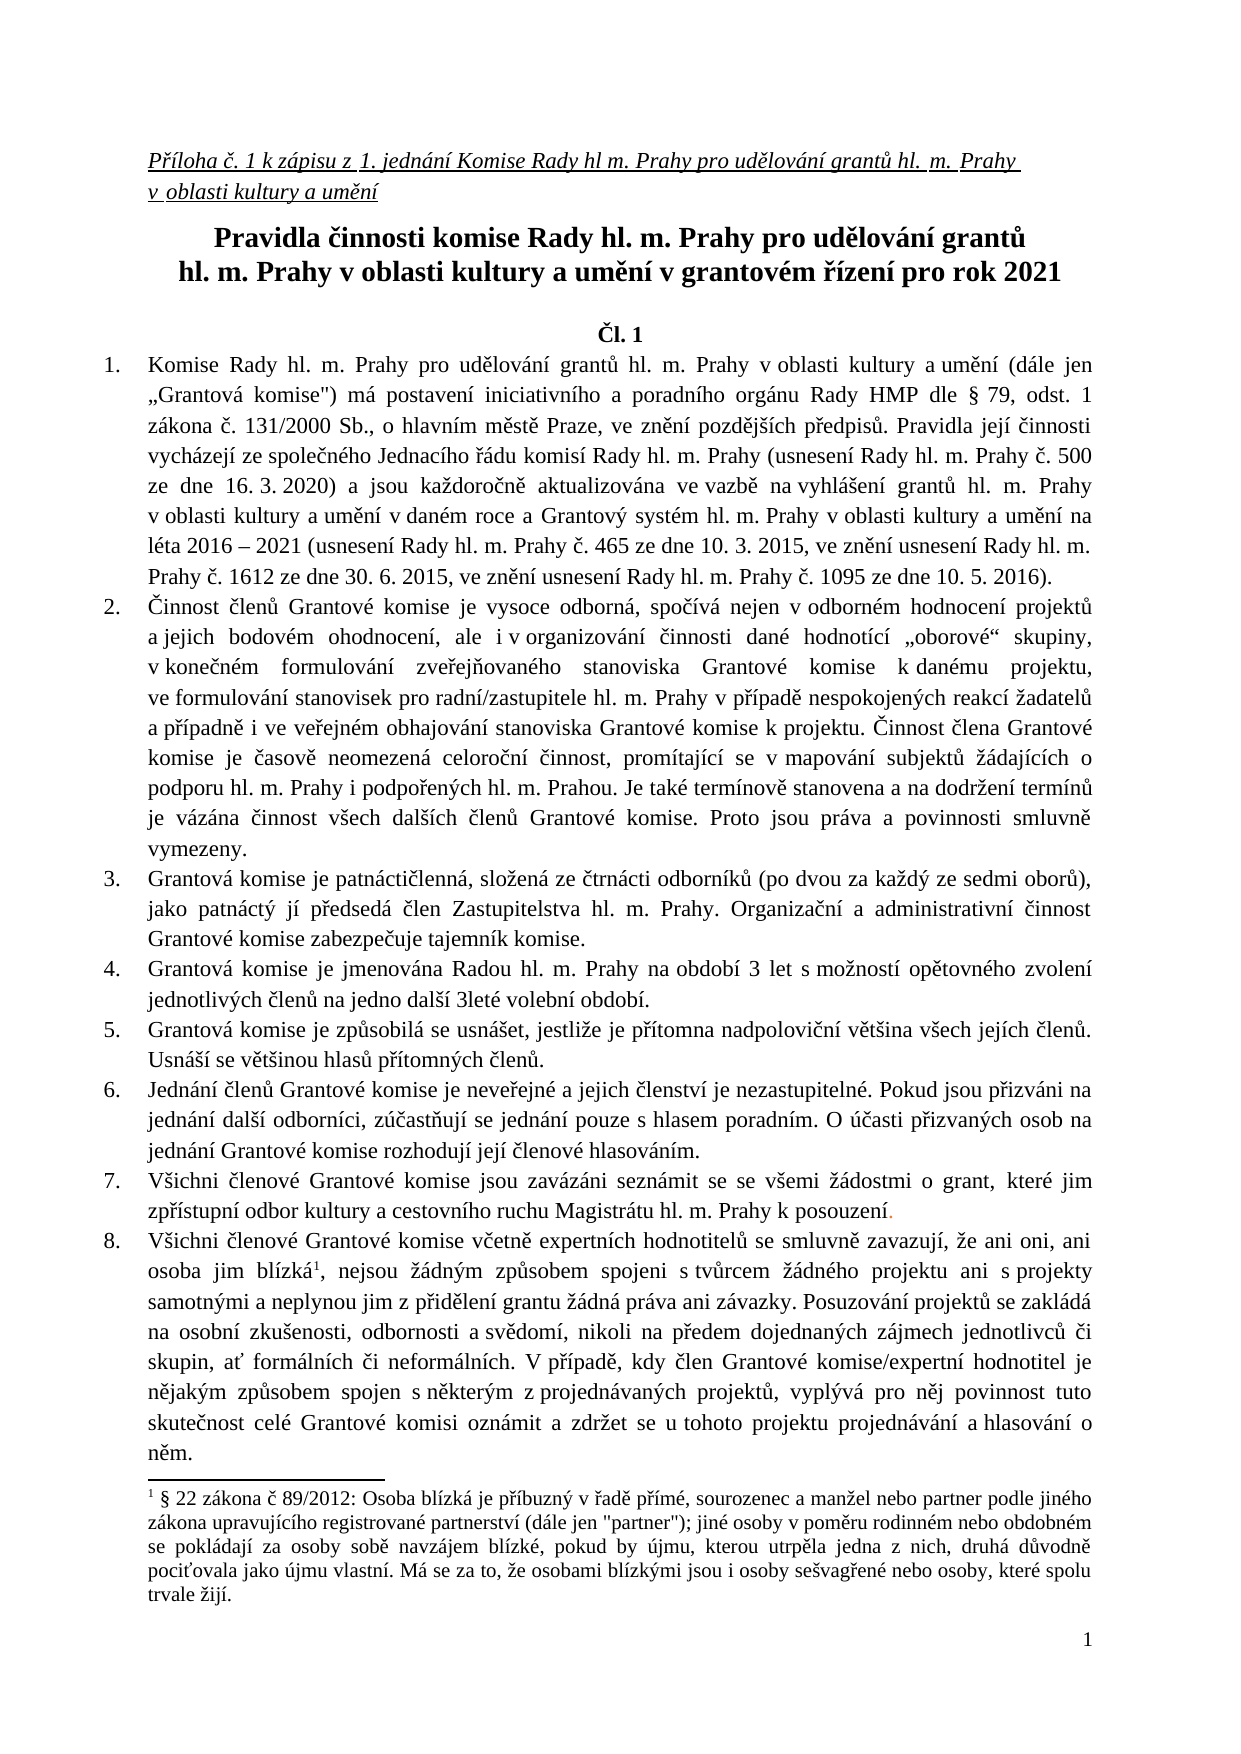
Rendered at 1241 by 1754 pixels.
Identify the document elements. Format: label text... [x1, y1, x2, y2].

list Jednání členů Grantové komise je neveřejné a jejich členství je nezastupitelné. Pokud jsou přizváni na jednání další odborníci, zúčastňují se jednání pouze s hlasem poradním. O účasti přizvaných osob na jednání Grantové komise rozhodují její členové hlasováním. [103, 1076, 1093, 1163]
list Činnost členů Grantové komise je vysoce odborná, spočívá nejen v odborném hodnocení projektů a jejich bodovém ohodnocení, ale i v organizování činnosti dané hodnotící „oborové“ skupiny, v konečném formulování zveřejňovaného stanoviska Grantové komise k danému projektu, ve formulování stanovisek pro radní/zastupitele hl. m. Prahy v případě nespokojených reakcí žadatelů a případně i ve veřejném obhajování stanoviska Grantové komise k projektu. Činnost člena Grantové komise je časově neomezená celoroční činnost, promítající se v mapování subjektů žádajících o podporu hl. m. Prahy i podpořených hl. m. Prahou. Je také termínově stanovena a na dodržení termínů je vázána činnost všech dalších členů Grantové komise. Proto jsou práva a povinnosti smluvně vymezeny. [103, 593, 1093, 861]
list Komise Rady hl. m. Prahy pro udělování grantů hl. m. Prahy v oblasti kultury a umění (dále jen „Grantová komise") má postavení iniciativního a poradního orgánu Rady HMP dle § 79, odst. 1 zákona č. 131/2000 Sb., o hlavním městě Praze, ve znění pozdějších předpisů. Pravidla její činnosti vycházejí ze společného Jednacího řádu komisí Rady hl. m. Prahy (usnesení Rady hl. m. Prahy č. 500 ze dne 16. 3. 2020) a jsou každoročně aktualizována ve vazbě na vyhlášení grantů hl. m. Prahy v oblasti kultury a umění v daném roce a Grantový systém hl. m. Prahy v oblasti kultury a umění na léta 2016 – 2021 (usnesení Rady hl. m. Prahy č. 465 ze dne 10. 3. 2015, ve znění usnesení Rady hl. m. Prahy č. 1612 ze dne 30. 6. 2015, ve znění usnesení Rady hl. m. Prahy č. 1095 ze dne 10. 5. 2016). [103, 351, 1093, 589]
list Grantová komise je způsobilá se usnášet, jestliže je přítomna nadpoloviční většina všech jejích členů. Usnáší se většinou hlasů přítomných členů. [103, 1016, 1093, 1072]
list Všichni členové Grantové komise jsou zavázáni seznámit se se všemi žádostmi o grant, které jim zpřístupní odbor kultury a cestovního ruchu Magistrátu hl. m. Prahy k posouzení. [103, 1167, 1093, 1223]
list Všichni členové Grantové komise včetně expertních hodnotitelů se smluvně zavazují, že ani oni, ani osoba jim blízká, nejsou žádným způsobem spojeni s tvůrcem žádného projektu ani s projekty samotnými a neplynou jim z přidělení grantu žádná práva ani závazky. Posuzování projektů se zakládá na osobní zkušenosti, odbornosti a svědomí, nikoli na předem dojednaných zájmech jednotlivců či skupin, ať formálních či neformálních. V případě, kdy člen Grantové komise/expertní hodnotitel je nějakým způsobem spojen s některým z projednávaných projektů, vyplývá pro něj povinnost tuto skutečnost celé Grantové komisi oznámit a zdržet se u tohoto projektu projednávání a hlasování o něm. [103, 1227, 1093, 1465]
list Grantová komise je jmenována Radou hl. m. Prahy na období 3 let s možností opětovného zvolení jednotlivých členů na jedno další 3leté volební období. [103, 956, 1093, 1012]
subtitle Čl. 1 [148, 321, 1093, 347]
list Grantová komise je patnáctičlenná, složená ze čtrnácti odborníků (po dvou za každý ze sedmi oborů), jako patnáctý jí předsedá člen Zastupitelstva hl. m. Prahy. Organizační a administrativní činnost Grantové komise zabezpečuje tajemník komise. [103, 865, 1093, 952]
subtitle Pravidla činnosti komise Rady hl. m. Prahy pro udělování grantů hl. m. Prahy v oblasti kultury a umění v grantovém řízení pro rok 2021 [148, 221, 1093, 288]
text Příloha č. 1 k zápisu z 1. jednání Komise Rady hl m. Prahy pro udělování grantů hl. m. Prahy v oblasti kultury a umění [148, 148, 1093, 204]
